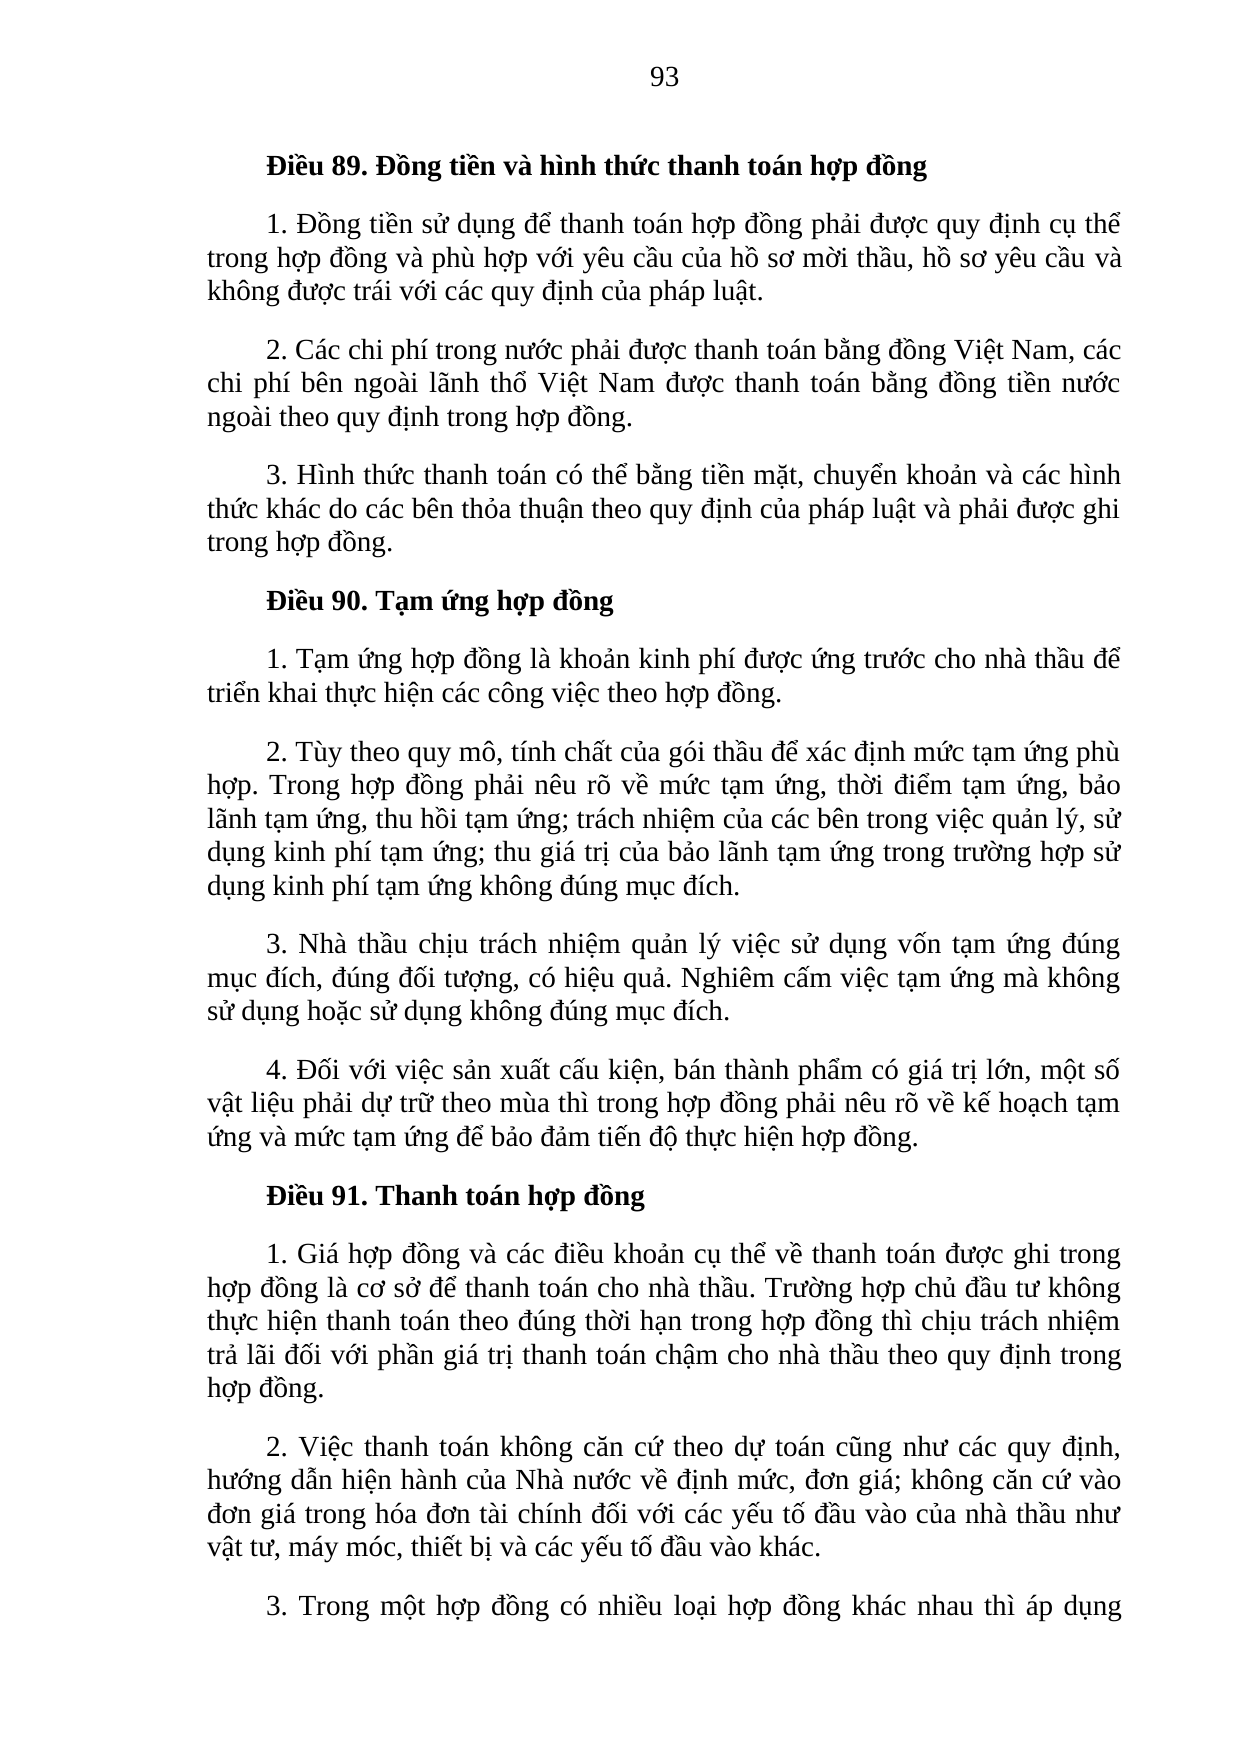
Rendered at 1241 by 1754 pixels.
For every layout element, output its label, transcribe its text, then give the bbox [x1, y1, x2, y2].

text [207, 1588, 1122, 1622]
text 1. Tạm ứng hợp đồng là khoản kinh phí được ứng trước cho nhà thầu để triển khai thực hiện các công việc theo hợp đồng. [207, 642, 1122, 709]
subtitle Điều 91. Thanh toán hợp đồng [207, 1178, 1122, 1211]
text 1. Đồng tiền sử dụng để thanh toán hợp đồng phải được quy định cụ thể trong hợp đồng và phù hợp với yêu cầu của hồ sơ mời thầu, hồ sơ yêu cầu và không được trái với các quy định của pháp luật. [207, 206, 1122, 307]
text 3. Nhà thầu chịu trách nhiệm quản lý việc sử dụng vốn tạm ứng đúng mục đích, đúng đối tượng, có hiệu quả. Nghiêm cấm việc tạm ứng mà không sử dụng hoặc sử dụng không đúng mục đích. [207, 926, 1122, 1027]
text 1. Giá hợp đồng và các điều khoản cụ thể về thanh toán được ghi trong hợp đồng là cơ sở để thanh toán cho nhà thầu. Trường hợp chủ đầu tư không thực hiện thanh toán theo đúng thời hạn trong hợp đồng thì chịu trách nhiệm trả lãi đối với phần giá trị thanh toán chậm cho nhà thầu theo quy định trong hợp đồng. [207, 1236, 1122, 1404]
text 2. Các chi phí trong nước phải được thanh toán bằng đồng Việt Nam, các chi phí bên ngoài lãnh thổ Việt Nam được thanh toán bằng đồng tiền nước ngoài theo quy định trong hợp đồng. [207, 332, 1122, 432]
text 3. Hình thức thanh toán có thể bằng tiền mặt, chuyển khoản và các hình thức khác do các bên thỏa thuận theo quy định của pháp luật và phải được ghi trong hợp đồng. [207, 457, 1122, 558]
subtitle Điều 90. Tạm ứng hợp đồng [207, 583, 1122, 617]
subtitle Điều 89. Đồng tiền và hình thức thanh toán hợp đồng [207, 148, 1122, 181]
text 2. Tùy theo quy mô, tính chất của gói thầu để xác định mức tạm ứng phù hợp. Trong hợp đồng phải nêu rõ về mức tạm ứng, thời điểm tạm ứng, bảo lãnh tạm ứng, thu hồi tạm ứng; trách nhiệm của các bên trong việc quản lý, sử dụng kinh phí tạm ứng; thu giá trị của bảo lãnh tạm ứng trong trường hợp sử dụng kinh phí tạm ứng không đúng mục đích. [207, 734, 1122, 901]
text 4. Đối với việc sản xuất cấu kiện, bán thành phẩm có giá trị lớn, một số vật liệu phải dự trữ theo mùa thì trong hợp đồng phải nêu rõ về kế hoạch tạm ứng và mức tạm ứng để bảo đảm tiến độ thực hiện hợp đồng. [207, 1052, 1122, 1153]
text 2. Việc thanh toán không căn cứ theo dự toán cũng như các quy định, hướng dẫn hiện hành của Nhà nước về định mức, đơn giá; không căn cứ vào đơn giá trong hóa đơn tài chính đối với các yếu tố đầu vào của nhà thầu như vật tư, máy móc, thiết bị và các yếu tố đầu vào khác. [207, 1429, 1122, 1563]
